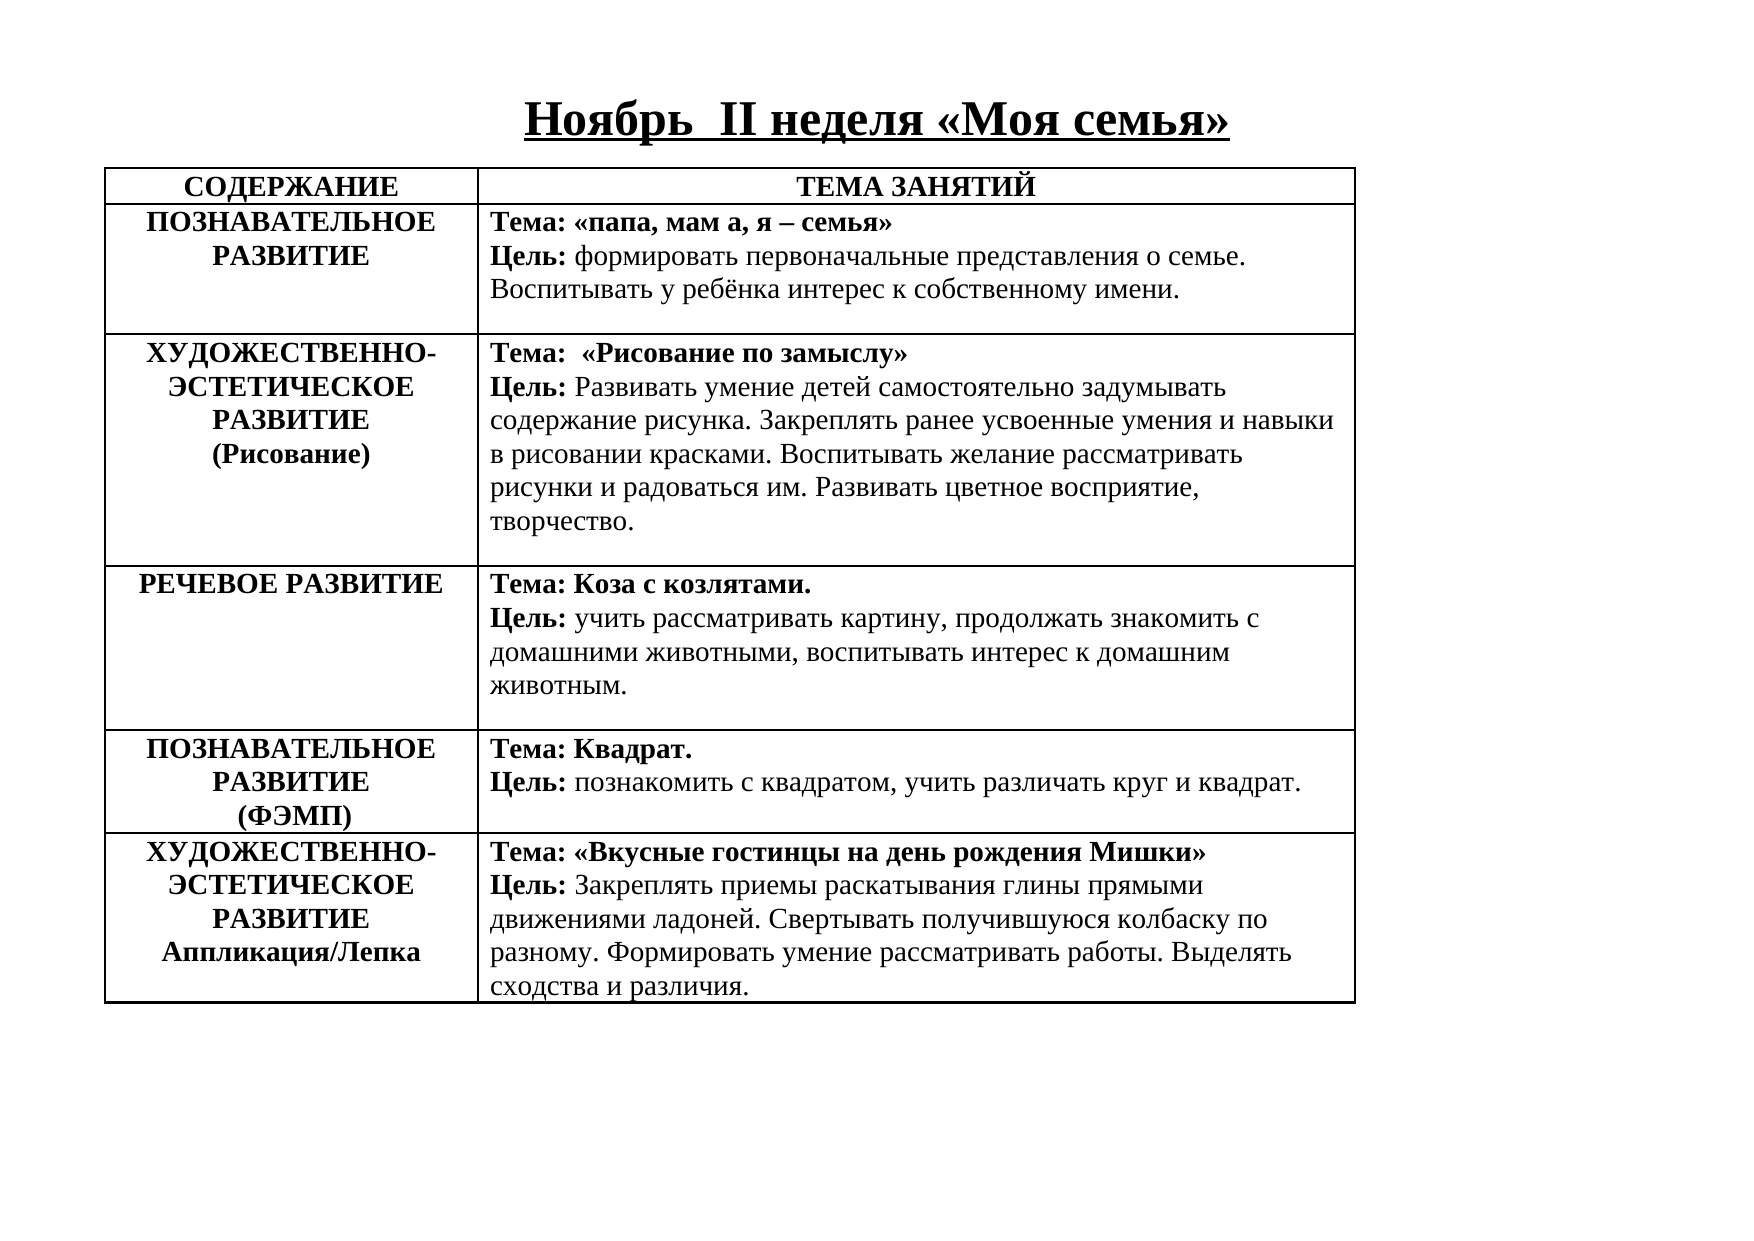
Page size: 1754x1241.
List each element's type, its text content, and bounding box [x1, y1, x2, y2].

table_cell Тема: «Рисование по замыслу» Цель: Развивать умение детей самостоятельно задумывать содержание рисунка. Закреплять ранее усвоенные умения и навыки в рисовании красками. Воспитывать желание рассматривать рисунки и радоваться им. Развивать цветное восприятие, творчество. [479, 335, 1354, 564]
table_cell Тема: Коза с козлятами. Цель: учить рассматривать картину, продолжать знакомить с домашними животными, воспитывать интерес к домашним животным. [479, 567, 1354, 729]
table_cell Тема: «папа, мам а, я – семья» Цель: формировать первоначальные представления о семье. Воспитывать у ребёнка интерес к собственному имени. [479, 205, 1354, 333]
table_cell ПОЗНАВАТЕЛЬНОЕ РАЗВИТИЕ [106, 205, 477, 333]
table_header ТЕМА ЗАНЯТИЙ [479, 169, 1354, 202]
table_cell РЕЧЕВОЕ РАЗВИТИЕ [106, 567, 477, 729]
table_cell Тема: Квадрат. Цель: познакомить с квадратом, учить различать круг и квадрат. [479, 731, 1354, 832]
table_cell ХУДОЖЕСТВЕННО- ЭСТЕТИЧЕСКОЕ РАЗВИТИЕ Аппликация/Лепка [106, 834, 477, 1001]
table_cell ПОЗНАВАТЕЛЬНОЕ РАЗВИТИЕ (ФЭМП) [106, 731, 477, 832]
text Ноябрь II неделя «Моя семья» [118, 88, 1636, 146]
table_cell Тема: «Вкусные гостинцы на день рождения Мишки» Цель: Закреплять приемы раскатывания глины прямыми движениями ладоней. Свертывать получившуюся колбаску по разному. Формировать умение рассматривать работы. Выделять сходства и различия. [479, 834, 1354, 1001]
table_cell ХУДОЖЕСТВЕННО- ЭСТЕТИЧЕСКОЕ РАЗВИТИЕ (Рисование) [106, 335, 477, 564]
table_header СОДЕРЖАНИЕ [106, 169, 477, 202]
